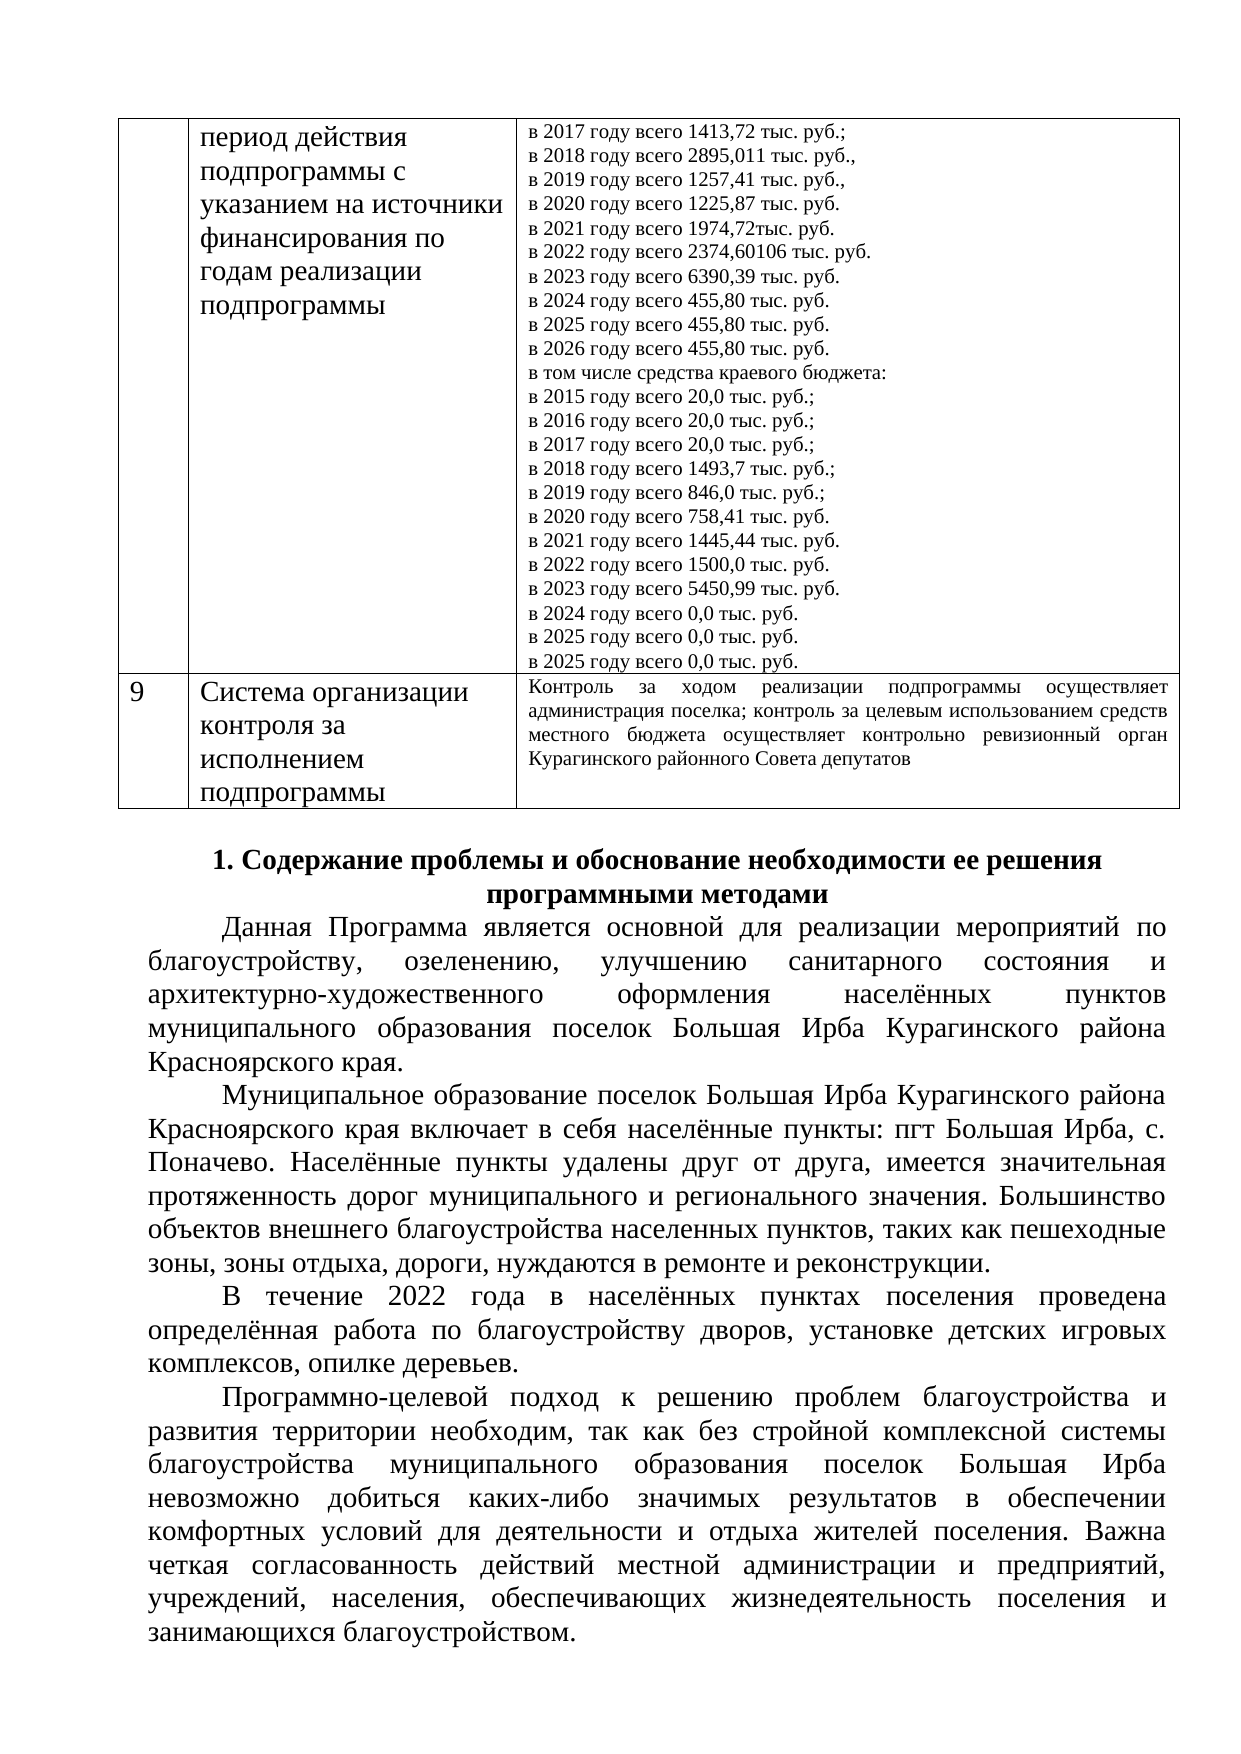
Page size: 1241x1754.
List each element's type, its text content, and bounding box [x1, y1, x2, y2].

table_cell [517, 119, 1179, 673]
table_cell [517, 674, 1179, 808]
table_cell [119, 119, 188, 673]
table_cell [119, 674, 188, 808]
text Муниципальное образование поселок Большая Ирба Курагинского района Красноярского края включает в себя населённые пункты: пгт Большая Ирба, с. Поначево. Населённые пункты удалены друг от друга, имеется значительная протяженность дорог муниципального и регионального значения. Большинство объектов внешнего благоустройства населенных пунктов, таких как пешеходные зоны, зоны отдыха, дороги, нуждаются в ремонте и реконструкции. [148, 1077, 1167, 1278]
text 1. Содержание проблемы и обоснование необходимости ее решения программными методами [148, 842, 1167, 909]
text Программно-целевой подход к решению проблем благоустройства и развития территории необходим, так как без стройной комплексной системы благоустройства муниципального образования поселок Большая Ирба невозможно добиться каких-либо значимых результатов в обеспечении комфортных условий для деятельности и отдыха жителей поселения. Важна четкая согласованность действий местной администрации и предприятий, учреждений, населения, обеспечивающих жизнедеятельность поселения и занимающихся благоустройством. [148, 1379, 1167, 1647]
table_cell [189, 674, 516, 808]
text Данная Программа является основной для реализации мероприятий по благоустройству, озеленению, улучшению санитарного состояния и архитектурно-художественного оформления населённых пунктов муниципального образования поселок Большая Ирба Курагинского района Красноярского края. [148, 909, 1167, 1077]
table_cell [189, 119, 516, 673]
text В течение 2022 года в населённых пунктах поселения проведена определённая работа по благоустройству дворов, установке детских игровых комплексов, опилке деревьев. [148, 1278, 1167, 1379]
